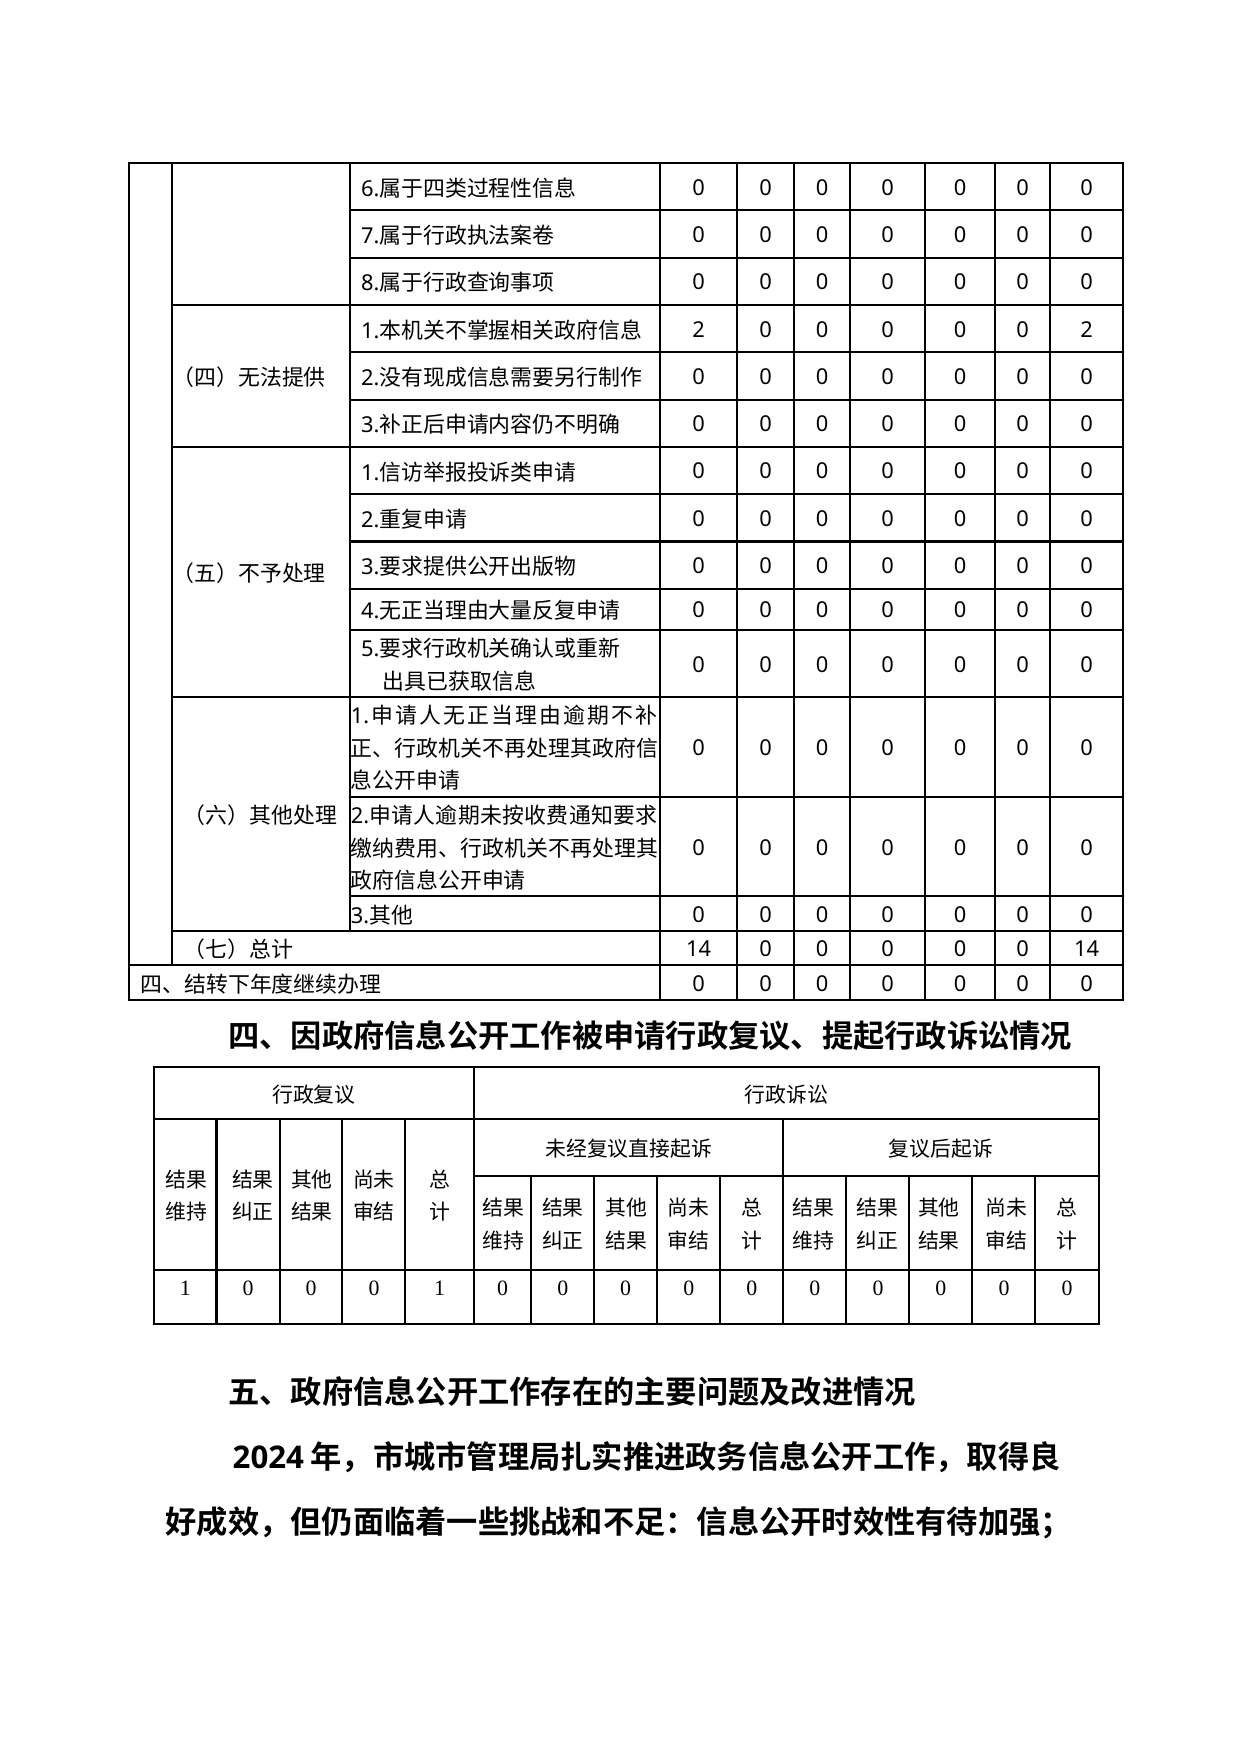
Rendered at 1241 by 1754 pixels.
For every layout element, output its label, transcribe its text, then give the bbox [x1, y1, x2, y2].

table_cell 0 [738, 306, 793, 351]
table_cell 0 [926, 698, 994, 796]
table_cell 0 [661, 495, 736, 540]
table_cell 0 [738, 211, 793, 257]
table_cell 尚未 审结 [658, 1177, 719, 1269]
table_cell 结果纠正 [218, 1120, 279, 1269]
table_cell 0 [1051, 966, 1122, 999]
table_cell 0 [851, 448, 924, 493]
table_cell 0 [847, 1271, 908, 1322]
table_cell 7.属于行政执法案卷 [351, 211, 659, 257]
table_cell 0 [738, 448, 793, 493]
table_cell 0 [851, 631, 924, 696]
table_cell 0 [661, 698, 736, 796]
table_cell 0 [926, 897, 994, 930]
table_cell 0 [996, 306, 1049, 351]
table_cell （六）其他处理 [173, 698, 349, 930]
table_cell 14 [661, 932, 736, 964]
table_cell 0 [851, 211, 924, 257]
table_cell 0 [851, 897, 924, 930]
table_cell 0 [926, 495, 994, 540]
table_cell 0 [661, 966, 736, 999]
table_cell 0 [996, 495, 1049, 540]
table_cell 0 [851, 259, 924, 304]
table_cell 14 [1051, 932, 1122, 964]
table_cell 0 [738, 897, 793, 930]
table_cell 0 [661, 353, 736, 398]
table_cell 0 [795, 401, 849, 446]
table_cell 0 [661, 448, 736, 493]
table_cell 0 [795, 590, 849, 629]
table_cell 总计 [721, 1177, 782, 1269]
table_cell 0 [795, 932, 849, 964]
table_cell 0 [661, 897, 736, 930]
table_cell 0 [1051, 798, 1122, 895]
table_cell 0 [926, 306, 994, 351]
table_cell 0 [1051, 164, 1122, 209]
table_cell 0 [343, 1271, 404, 1322]
table_cell 0 [738, 543, 793, 588]
table_cell 0 [795, 698, 849, 796]
table_cell 2 [661, 306, 736, 351]
table_cell 其他 结果 [910, 1177, 971, 1269]
table_cell 0 [996, 164, 1049, 209]
table_cell 结果纠正 [532, 1177, 593, 1269]
table_cell 0 [926, 798, 994, 895]
table_cell 0 [926, 631, 994, 696]
table_cell 0 [738, 164, 793, 209]
table_cell 3.要求提供公开出版物 [351, 543, 659, 588]
table_cell 0 [851, 164, 924, 209]
table_cell 0 [795, 353, 849, 398]
table_cell 0 [851, 353, 924, 398]
table_header 行政复议 [155, 1068, 473, 1118]
table_cell （七）总计 [173, 932, 659, 964]
table_cell 0 [738, 401, 793, 446]
table_cell 0 [738, 932, 793, 964]
table_cell 其他 结果 [595, 1177, 656, 1269]
table_cell 0 [738, 698, 793, 796]
table_cell 0 [973, 1271, 1034, 1322]
table_cell 0 [661, 631, 736, 696]
table_cell 0 [851, 932, 924, 964]
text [165, 1422, 1087, 1552]
table_cell 结果 纠正 [847, 1177, 908, 1269]
table_cell 0 [661, 590, 736, 629]
table_cell 0 [996, 543, 1049, 588]
table_cell 0 [926, 164, 994, 209]
table_cell 6.属于四类过程性信息 [351, 164, 659, 209]
table_cell 0 [738, 966, 793, 999]
table_cell 0 [795, 631, 849, 696]
table_cell 0 [795, 966, 849, 999]
table_cell 0 [851, 543, 924, 588]
table_cell 0 [281, 1271, 341, 1322]
table_cell 0 [1051, 495, 1122, 540]
table_cell 0 [1051, 698, 1122, 796]
table_cell 0 [926, 590, 994, 629]
table_cell 0 [851, 306, 924, 351]
text 四、因政府信息公开工作被申请行政复议、提起行政诉讼情况 [165, 1001, 1087, 1066]
table_cell 0 [1051, 897, 1122, 930]
table_cell 0 [996, 631, 1049, 696]
table_cell 0 [738, 259, 793, 304]
table_cell 复议后起诉 [784, 1120, 1098, 1175]
table_cell 0 [996, 798, 1049, 895]
table_cell 0 [1051, 401, 1122, 446]
table_cell 0 [795, 448, 849, 493]
table_cell （四）无法提供 [173, 306, 349, 446]
table_cell 0 [661, 211, 736, 257]
table_cell 0 [1051, 590, 1122, 629]
table_cell 0 [784, 1271, 845, 1322]
table_cell 0 [910, 1271, 971, 1322]
table_cell 0 [851, 401, 924, 446]
table_cell （五）不予处理 [173, 448, 349, 696]
table_cell 0 [795, 798, 849, 895]
table_header 行政诉讼 [475, 1068, 1098, 1118]
table_cell 2.没有现成信息需要另行制作 [351, 353, 659, 398]
table_cell 0 [532, 1271, 593, 1322]
table_cell 0 [926, 966, 994, 999]
table_cell 0 [738, 353, 793, 398]
table_cell 0 [996, 590, 1049, 629]
table_cell 2.申请人逾期未按收费通知要求缴纳费用、行政机关不再处理其政府信息公开申请 [351, 798, 659, 895]
table_cell 0 [996, 897, 1049, 930]
table_cell 1 [155, 1271, 215, 1322]
table_cell 0 [926, 401, 994, 446]
table_cell 0 [996, 698, 1049, 796]
table_cell 总 计 [406, 1120, 473, 1269]
table_cell 0 [661, 164, 736, 209]
table_cell 0 [926, 543, 994, 588]
table_cell 0 [795, 543, 849, 588]
table_cell 0 [996, 966, 1049, 999]
table_cell 0 [218, 1271, 279, 1322]
table_cell 0 [475, 1271, 530, 1322]
table_cell 0 [738, 798, 793, 895]
table_cell 2.重复申请 [351, 495, 659, 540]
table_cell 0 [661, 543, 736, 588]
table_cell 0 [595, 1271, 656, 1322]
table_cell 0 [926, 448, 994, 493]
table_cell 0 [795, 306, 849, 351]
table_cell 0 [721, 1271, 782, 1322]
table_cell 0 [851, 798, 924, 895]
table_cell 8.属于行政查询事项 [351, 259, 659, 304]
table_cell 0 [996, 448, 1049, 493]
table_cell 四、结转下年度继续办理 [130, 966, 659, 999]
table_cell 未经复议直接起诉 [475, 1120, 782, 1175]
table_cell 1 [406, 1271, 473, 1322]
table_cell 0 [1051, 353, 1122, 398]
table_cell 尚未审结 [973, 1177, 1034, 1269]
table_cell 0 [738, 495, 793, 540]
table_cell 2 [1051, 306, 1122, 351]
table_cell 0 [1051, 631, 1122, 696]
table_cell 结果 维持 [155, 1120, 215, 1269]
table_cell 结果维持 [475, 1177, 530, 1269]
table_cell 0 [1036, 1271, 1098, 1322]
table_cell 0 [738, 590, 793, 629]
table_cell 0 [996, 932, 1049, 964]
table_cell 结果维持 [784, 1177, 845, 1269]
text 五、政府信息公开工作存在的主要问题及改进情况 [165, 1357, 1087, 1422]
table_cell 0 [851, 698, 924, 796]
table_cell 0 [795, 259, 849, 304]
table_cell 0 [926, 932, 994, 964]
table_cell 0 [661, 401, 736, 446]
table_cell 0 [658, 1271, 719, 1322]
table_cell 5.要求行政机关确认或重新 出具已获取信息 [351, 631, 659, 696]
table_cell 0 [996, 401, 1049, 446]
table_cell 0 [795, 164, 849, 209]
table_cell 0 [1051, 543, 1122, 588]
table_cell 尚未 审结 [343, 1120, 404, 1269]
table_cell 0 [851, 495, 924, 540]
table_cell 1.信访举报投诉类申请 [351, 448, 659, 493]
table_cell 总计 [1036, 1177, 1098, 1269]
table_cell 0 [996, 353, 1049, 398]
table_cell 0 [996, 259, 1049, 304]
table_cell 其他结果 [281, 1120, 341, 1269]
table_cell 0 [1051, 448, 1122, 493]
table_cell 1.申请人无正当理由逾期不补正、行政机关不再处理其政府信息公开申请 [351, 698, 659, 796]
table_cell 4.无正当理由大量反复申请 [351, 590, 659, 629]
table_cell 0 [738, 631, 793, 696]
table_cell 0 [1051, 211, 1122, 257]
table_cell 1.本机关不掌握相关政府信息 [351, 306, 659, 351]
table_cell 0 [996, 211, 1049, 257]
table_cell 0 [795, 897, 849, 930]
table_cell 0 [926, 211, 994, 257]
table_cell 3.补正后申请内容仍不明确 [351, 401, 659, 446]
table_cell 0 [661, 259, 736, 304]
table_cell 3.其他 [351, 897, 659, 930]
table_cell 0 [1051, 259, 1122, 304]
table_cell 0 [926, 353, 994, 398]
table_cell 0 [851, 966, 924, 999]
table_cell 0 [795, 495, 849, 540]
table_cell 0 [795, 211, 849, 257]
table_cell 0 [926, 259, 994, 304]
table_cell 0 [661, 798, 736, 895]
table_cell 0 [851, 590, 924, 629]
